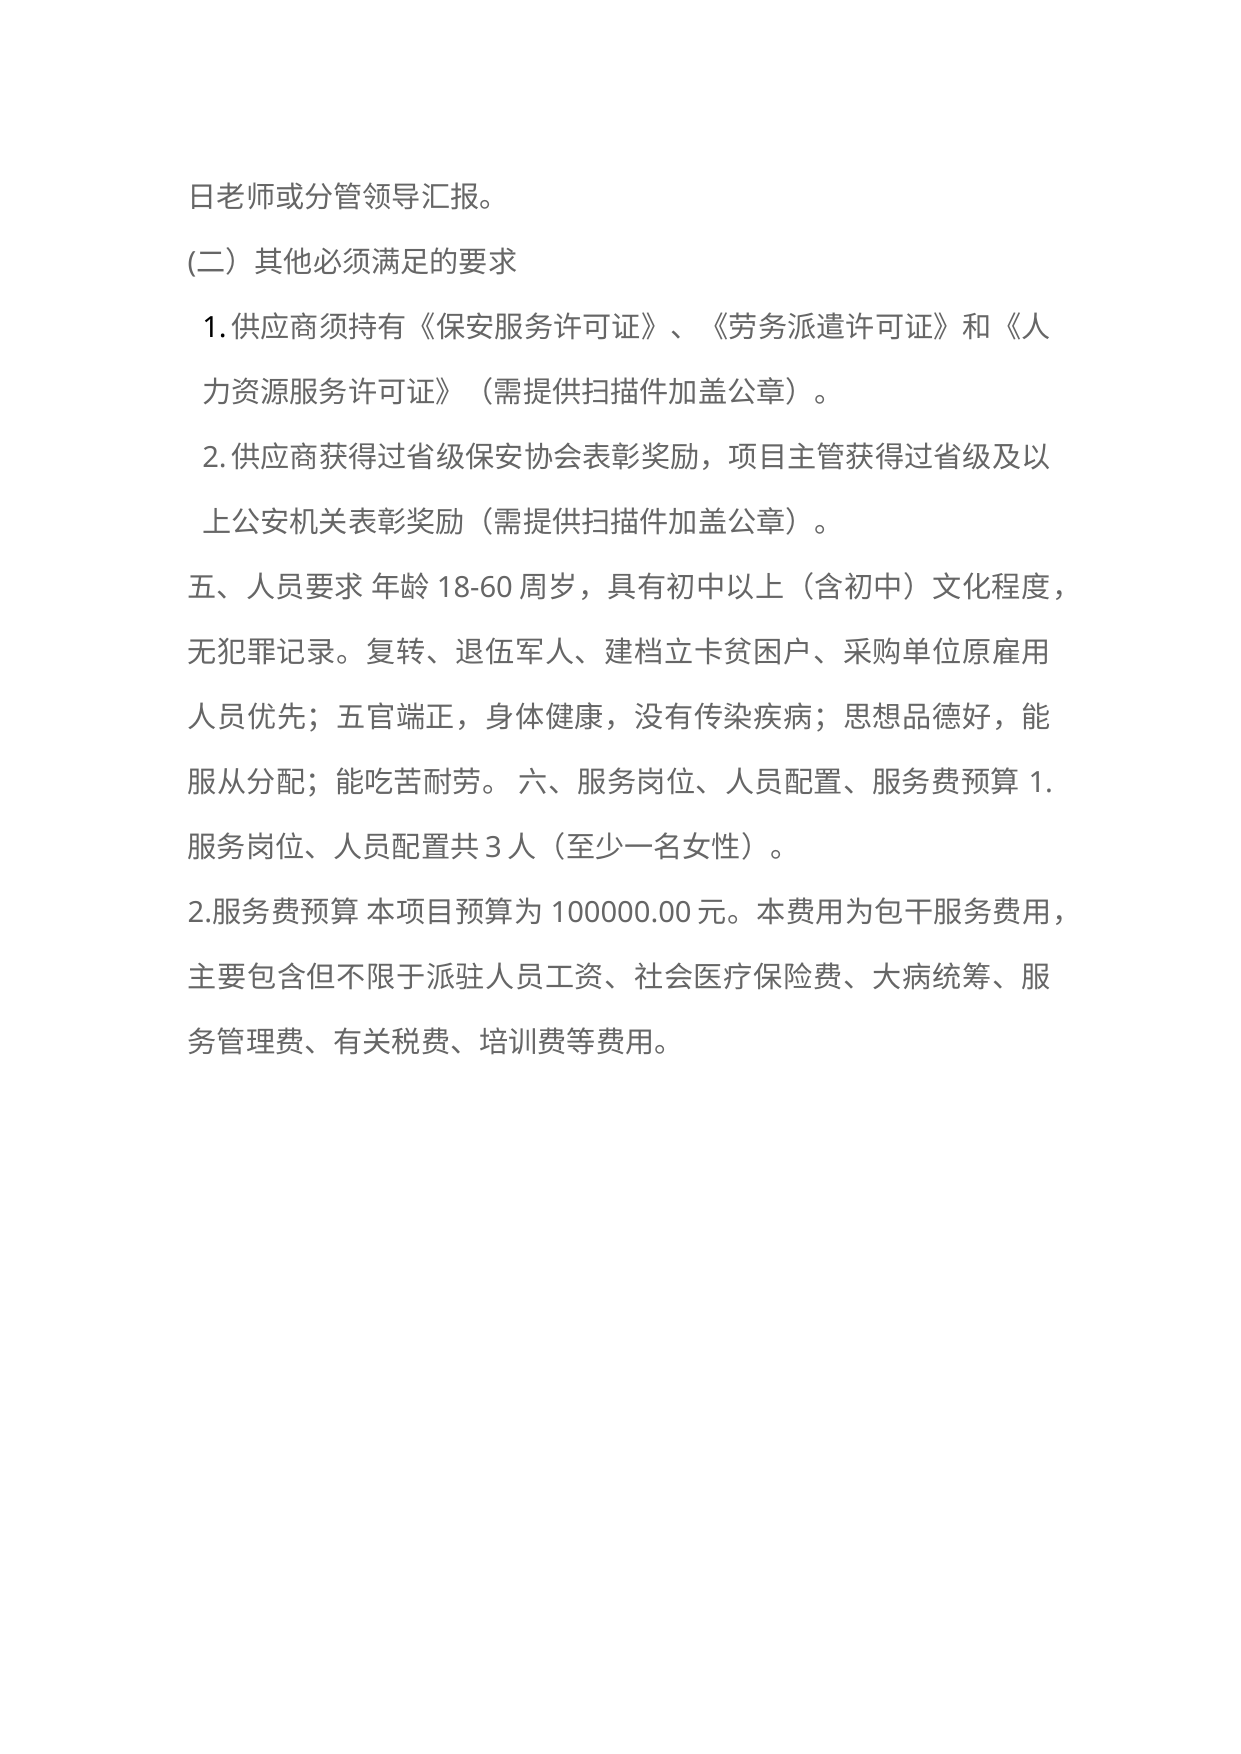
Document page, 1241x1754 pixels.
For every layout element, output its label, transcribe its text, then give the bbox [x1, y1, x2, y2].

list 其他必须满足的要求 [187, 227, 1053, 292]
list 人员要求 年龄18-60周岁，具有初中以上（含初中）文化程度，无犯罪记录。复转、退伍军人、建档立卡贫困户、采购单位原雇用人员优先；五官端正，身体健康，没有传染疾病；思想品德好，能服从分配；能吃苦耐劳。 六、服务岗位、人员配置、服务费预算 1.服务岗位、人员配置共3人（至少一名女性）。 [187, 552, 1053, 877]
list 供应商获得过省级保安协会表彰奖励，项目主管获得过省级及以上公安机关表彰奖励（需提供扫描件加盖公章）。 [202, 422, 1053, 552]
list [187, 162, 1053, 227]
list 供应商须持有《保安服务许可证》、《劳务派遣许可证》和《人力资源服务许可证》（需提供扫描件加盖公章）。 [202, 292, 1053, 422]
list 2.服务费预算 本项目预算为100000.00元。本费用为包干服务费用，主要包含但不限于派驻人员工资、社会医疗保险费、大病统筹、服务管理费、有关税费、培训费等费用。 [187, 877, 1053, 1072]
